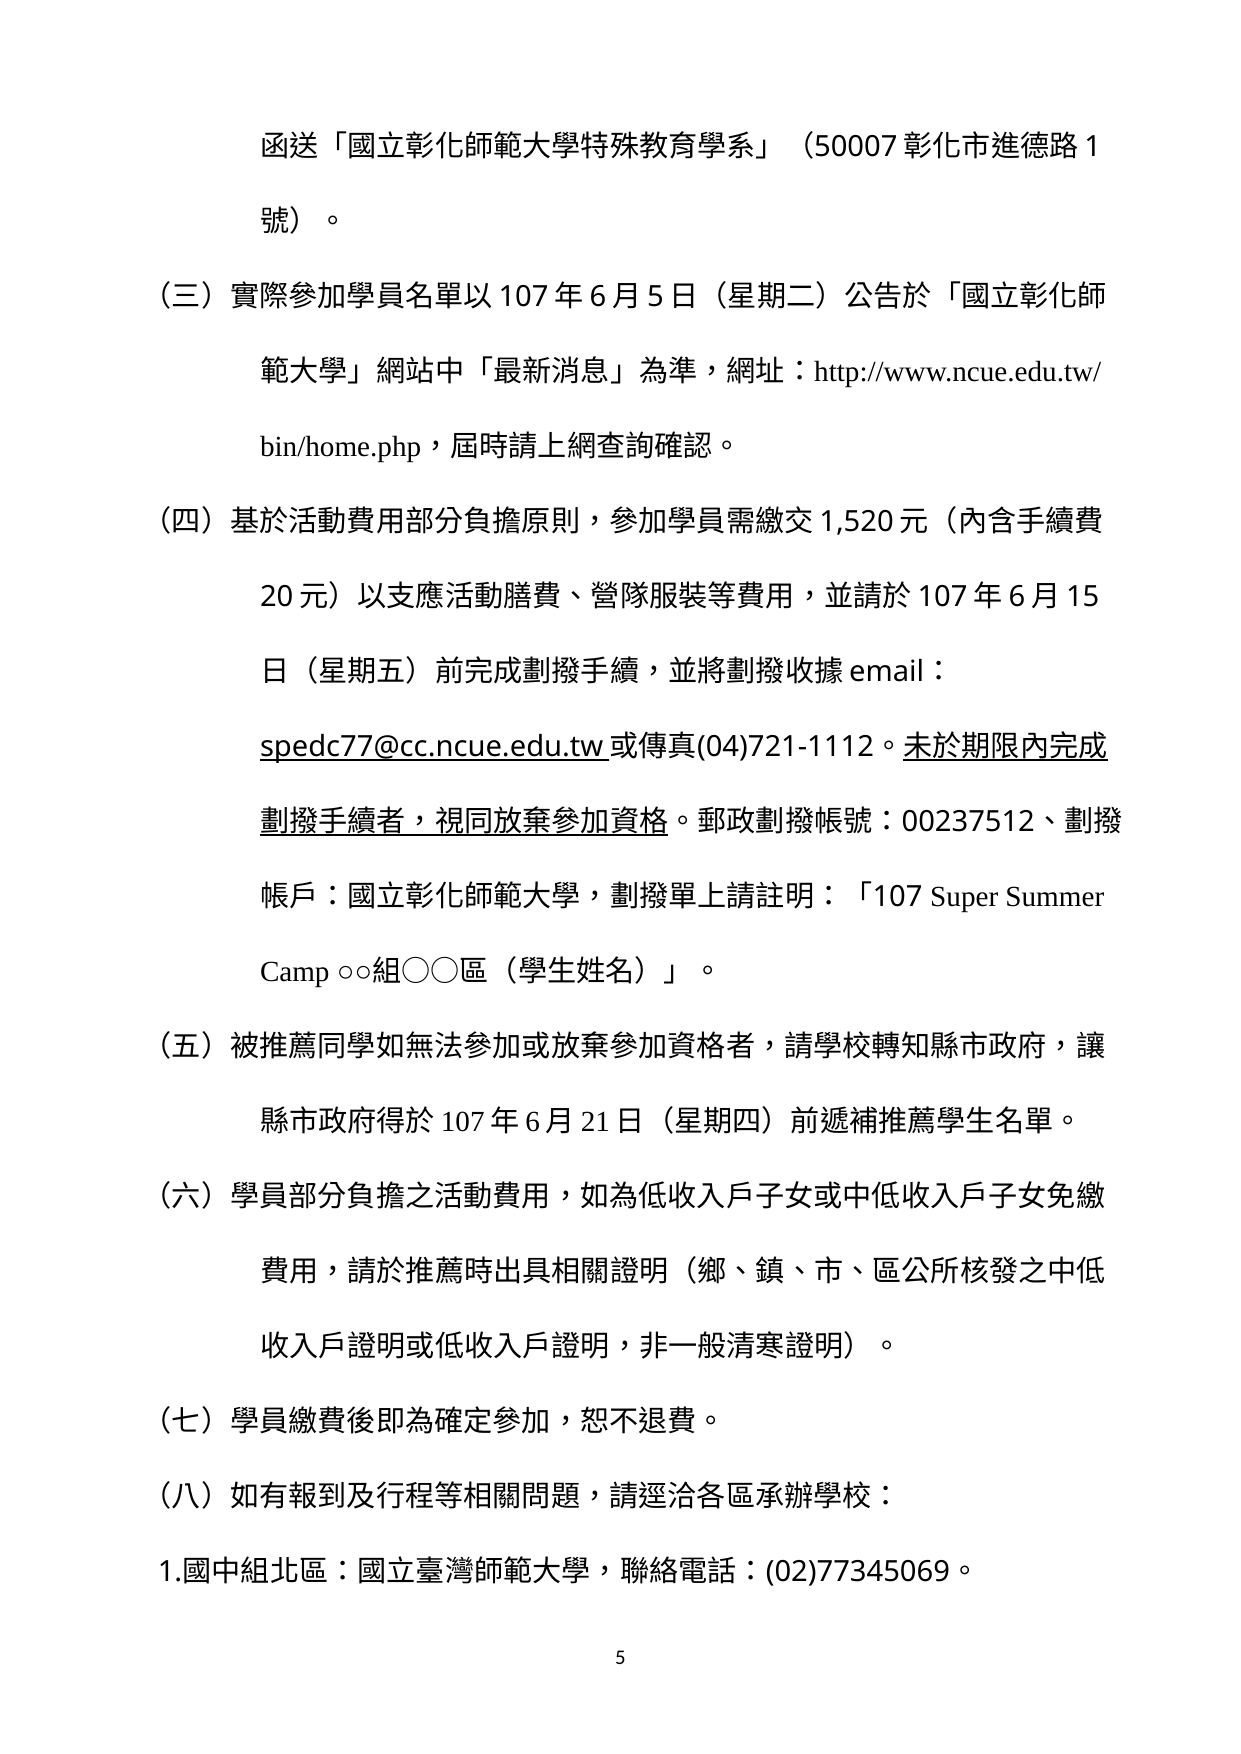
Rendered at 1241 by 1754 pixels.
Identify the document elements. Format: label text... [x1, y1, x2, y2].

text （六）學員部分負擔之活動費用，如為低收入戶子女或中低收入戶子女免繳費用，請於推薦時出具相關證明（鄉、鎮、市、區公所核發之中低收入戶證明或低收入戶證明，非一般清寒證明）。 [112, 1156, 1128, 1381]
text （五）被推薦同學如無法參加或放棄參加資格者，請學校轉知縣市政府，讓縣市政府得於107年6月21日（星期四）前遞補推薦學生名單。 [112, 1006, 1128, 1156]
text （三）實際參加學員名單以107年6月5日（星期二）公告於「國立彰化師範大學」網站中「最新消息」為準，網址：http://www.ncue.edu.tw/bin/home.php，屆時請上網查詢確認。 [112, 256, 1128, 481]
text （八）如有報到及行程等相關問題，請逕洽各區承辦學校： [112, 1456, 1128, 1531]
text （四）基於活動費用部分負擔原則，參加學員需繳交1,520元（內含手續費20元）以支應活動膳費、營隊服裝等費用，並請於107年6月15日（星期五）前完成劃撥手續，並將劃撥收據email：spedc77@cc.ncue.edu.tw或傳真(04)721-1112。未於期限內完成劃撥手續者，視同放棄參加資格。郵政劃撥帳號：00237512、劃撥帳戶：國立彰化師範大學，劃撥單上請註明：「107 Super Summer Camp ○○組○○區（學生姓名）」。 [112, 481, 1128, 1006]
text （七）學員繳費後即為確定參加，恕不退費。 [112, 1381, 1128, 1456]
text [112, 106, 1128, 256]
text 1.國中組北區：國立臺灣師範大學，聯絡電話：(02)77345069。 [112, 1531, 1128, 1606]
